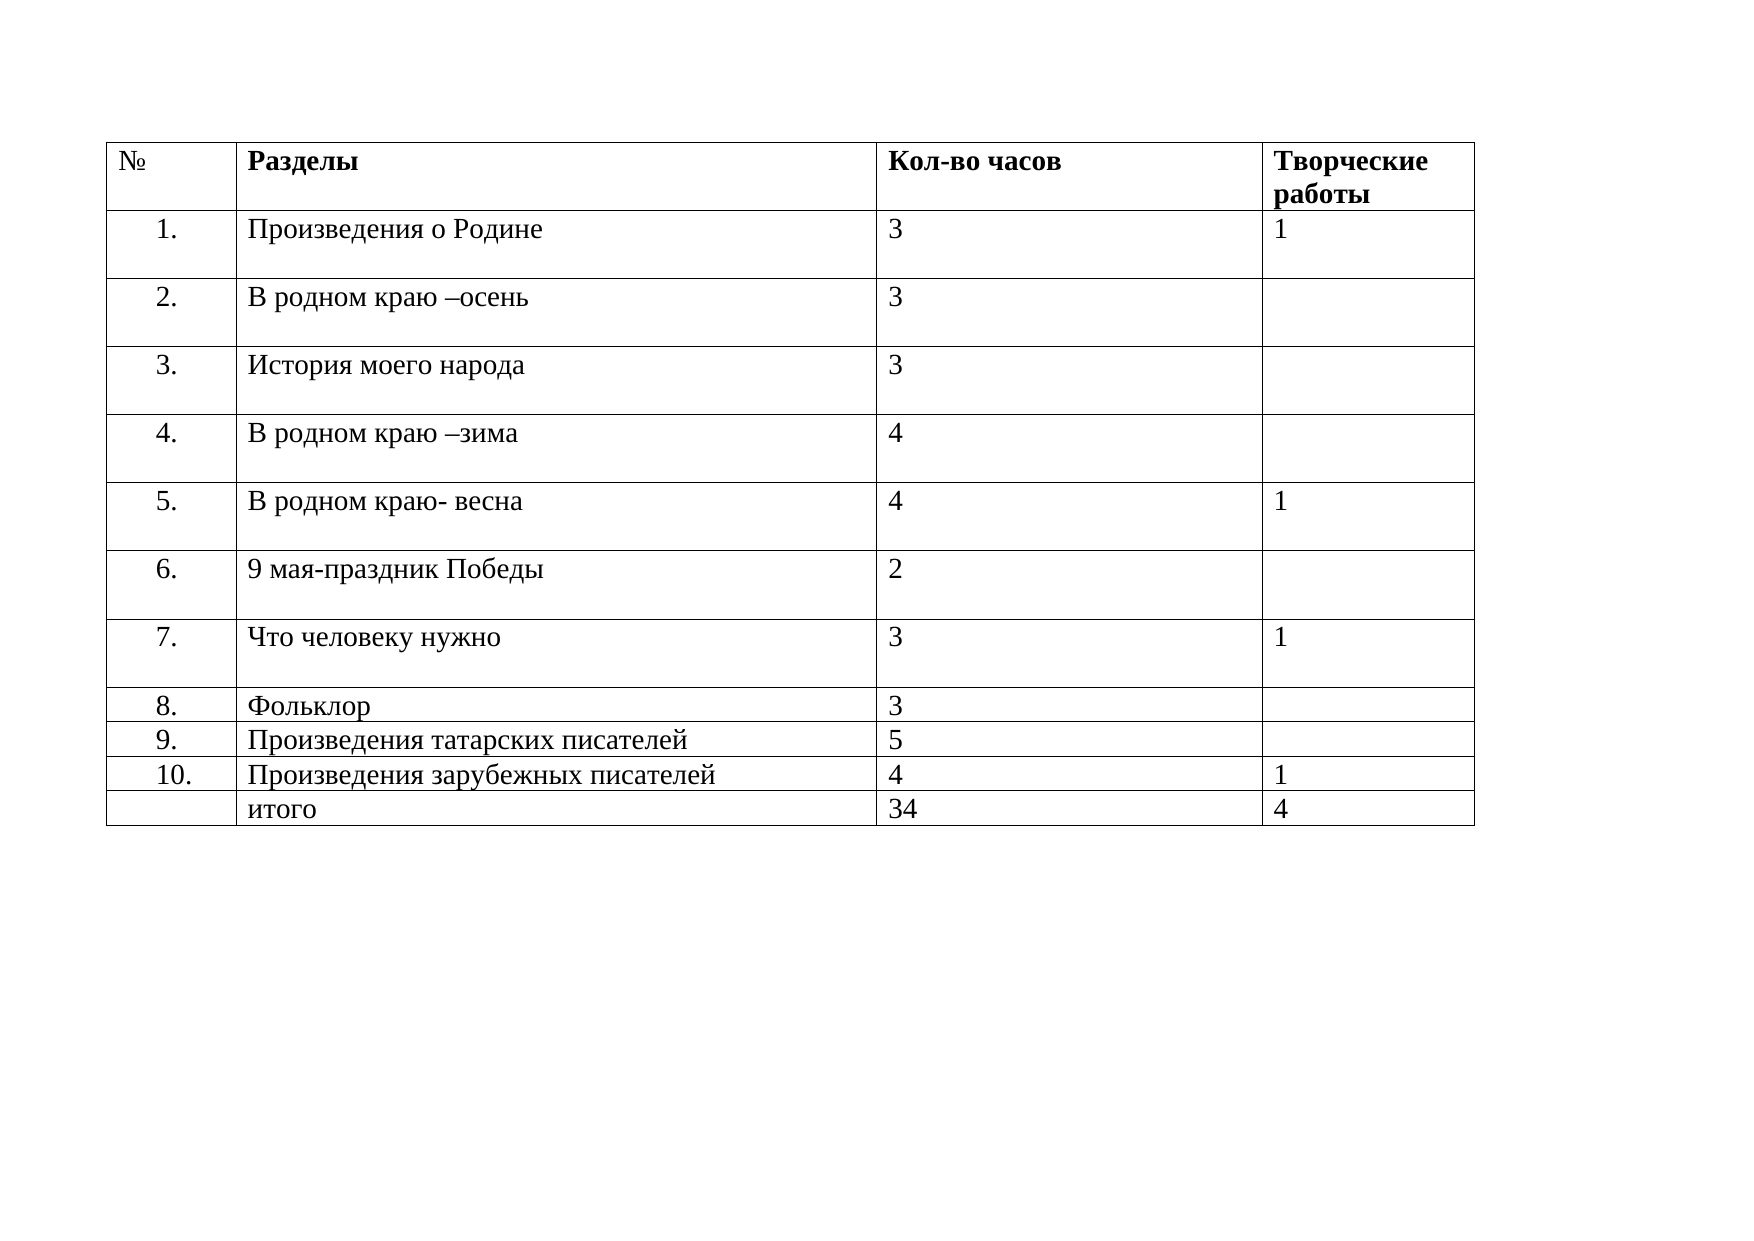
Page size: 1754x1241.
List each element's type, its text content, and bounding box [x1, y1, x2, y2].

table_cell 34 [877, 791, 1262, 825]
table_cell Произведения зарубежных писателей [237, 757, 876, 790]
table_cell Произведения татарских писателей [237, 722, 876, 756]
table_cell [1263, 722, 1474, 756]
table_header Разделы [237, 143, 876, 210]
table_cell [107, 791, 236, 825]
table_cell Фольклор [237, 688, 876, 721]
table_cell 3 [877, 279, 1262, 346]
table_cell [107, 757, 236, 790]
table_cell 4 [877, 415, 1262, 482]
table_cell 1 [1263, 757, 1474, 790]
table_cell Произведения о Родине [237, 211, 876, 278]
table_cell История моего народа [237, 347, 876, 414]
table_cell 3 [877, 620, 1262, 687]
table_cell [107, 551, 236, 618]
table_cell В родном краю- весна [237, 483, 876, 550]
table_cell [1263, 551, 1474, 618]
table_cell 4 [877, 483, 1262, 550]
table_cell [107, 415, 236, 482]
table_cell В родном краю –осень [237, 279, 876, 346]
table_cell [1263, 279, 1474, 346]
table_cell 9 мая-праздник Победы [237, 551, 876, 618]
table_cell 3 [877, 211, 1262, 278]
table_cell В родном краю –зима [237, 415, 876, 482]
table_cell [107, 722, 236, 756]
table_header Кол-во часов [877, 143, 1262, 210]
table_cell 4 [877, 757, 1262, 790]
table_header Творческие работы [1263, 143, 1474, 210]
table_cell [107, 279, 236, 346]
table_cell [107, 688, 236, 721]
table_cell 1 [1263, 483, 1474, 550]
table_cell [107, 347, 236, 414]
table_cell 3 [877, 688, 1262, 721]
table_cell 5 [877, 722, 1262, 756]
table_cell 3 [877, 347, 1262, 414]
table_cell [107, 211, 236, 278]
table_cell [107, 483, 236, 550]
table_cell [1263, 415, 1474, 482]
table_cell [107, 620, 236, 687]
table_cell Что человеку нужно [237, 620, 876, 687]
table_cell [1263, 688, 1474, 721]
table_cell 2 [877, 551, 1262, 618]
table_cell 4 [1263, 791, 1474, 825]
table_header № [107, 143, 236, 210]
table_cell 1 [1263, 211, 1474, 278]
table_cell [1263, 347, 1474, 414]
table_cell итого [237, 791, 876, 825]
table_cell 1 [1263, 620, 1474, 687]
